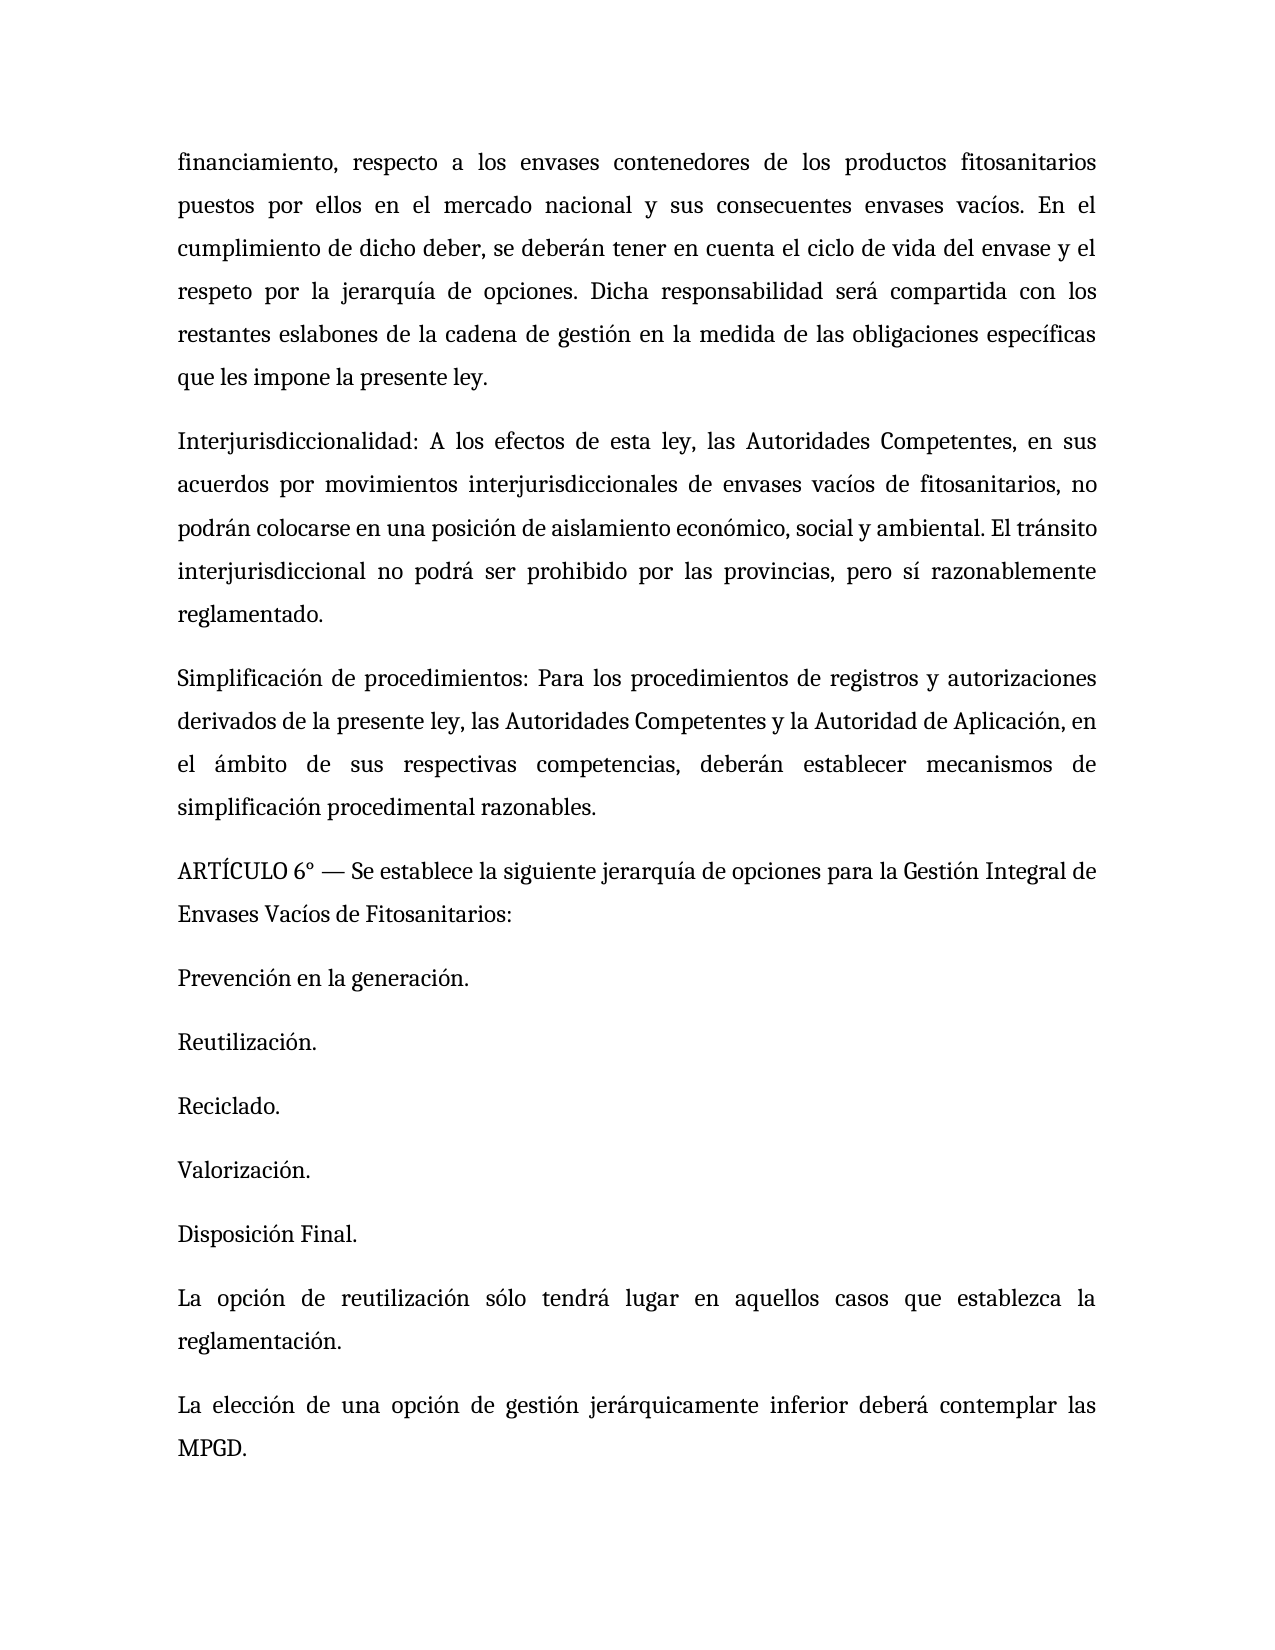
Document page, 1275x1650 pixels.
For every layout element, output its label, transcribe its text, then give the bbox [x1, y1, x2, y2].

text Interjurisdiccionalidad: A los efectos de esta ley, las Autoridades Competentes, en sus acuerdos por movimientos interjurisdiccionales de envases vacíos de fitosanitarios, no podrán colocarse en una posición de aislamiento económico, social y ambiental. El tránsito interjurisdiccional no podrá ser prohibido por las provincias, pero sí razonablemente reglamentado. [177, 427, 1098, 628]
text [177, 148, 1098, 392]
text Prevención en la generación. [177, 964, 1098, 993]
text La opción de reutilización sólo tendrá lugar en aquellos casos que establezca la reglamentación. [177, 1284, 1098, 1356]
text Reciclado. [177, 1092, 1098, 1121]
text Disposición Final. [177, 1220, 1098, 1249]
text Valorización. [177, 1156, 1098, 1185]
text La elección de una opción de gestión jerárquicamente inferior deberá contemplar las MPGD. [177, 1391, 1098, 1463]
text ARTÍCULO 6° — Se establece la siguiente jerarquía de opciones para la Gestión Integral de Envases Vacíos de Fitosanitarios: [177, 857, 1098, 929]
text Simplificación de procedimientos: Para los procedimientos de registros y autorizaciones derivados de la presente ley, las Autoridades Competentes y la Autoridad de Aplicación, en el ámbito de sus respectivas competencias, deberán establecer mecanismos de simplificación procedimental razonables. [177, 664, 1098, 822]
text Reutilización. [177, 1028, 1098, 1057]
